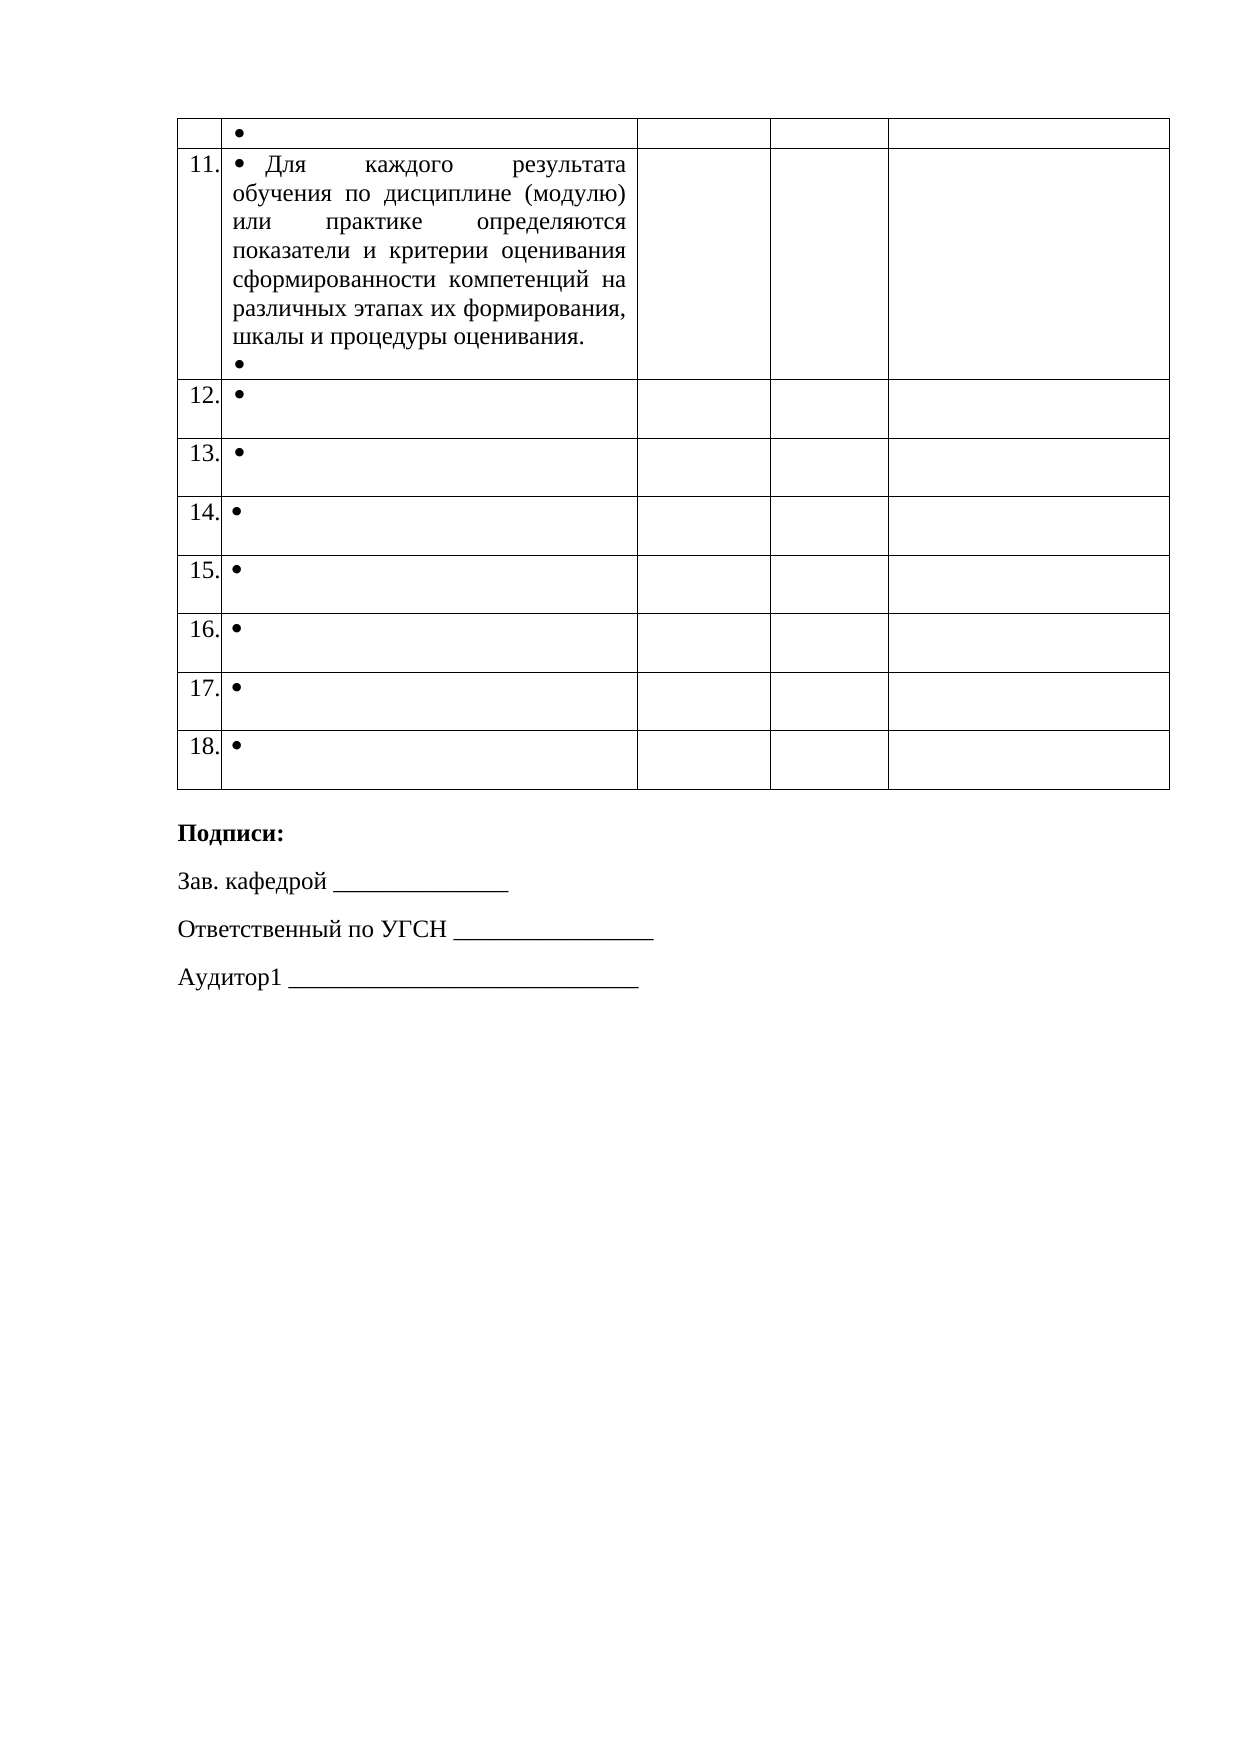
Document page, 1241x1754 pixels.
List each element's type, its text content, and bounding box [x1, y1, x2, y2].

table_cell [889, 380, 1169, 437]
text Аудитор1 ____________________________ [177, 962, 1152, 990]
table_cell [222, 673, 637, 730]
table_cell [178, 556, 221, 613]
table_cell [222, 556, 637, 613]
text Подписи: [177, 818, 1152, 847]
text Зав. кафедрой ______________ [177, 866, 1152, 895]
table_cell [222, 497, 637, 554]
table_cell [889, 497, 1169, 554]
table_cell [222, 731, 637, 789]
table_cell [771, 439, 888, 496]
table_cell [638, 497, 770, 554]
table_cell [889, 614, 1169, 672]
table_cell [178, 497, 221, 554]
table_cell [771, 380, 888, 437]
table_cell [638, 380, 770, 437]
table_cell [222, 439, 637, 496]
table_cell [889, 556, 1169, 613]
table_cell [771, 119, 888, 148]
table_cell Для каждого результата обучения по дисциплине (модулю) или практике определяются показатели и критерии оценивания сформированности компетенций на различных этапах их формирования, шкалы и процедуры оценивания. [222, 149, 637, 379]
table_cell [771, 673, 888, 730]
table_cell [638, 731, 770, 789]
table_cell [178, 149, 221, 379]
table_cell [889, 731, 1169, 789]
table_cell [222, 119, 637, 148]
table_cell [638, 149, 770, 379]
table_cell [638, 673, 770, 730]
table_cell [638, 439, 770, 496]
table_cell [222, 614, 637, 672]
table_cell [771, 731, 888, 789]
table_cell [889, 673, 1169, 730]
table_cell [178, 731, 221, 789]
table_cell [178, 380, 221, 437]
table_cell [178, 673, 221, 730]
table_cell [771, 149, 888, 379]
table_cell [889, 119, 1169, 148]
table_cell [771, 556, 888, 613]
table_cell [178, 439, 221, 496]
table_cell [638, 614, 770, 672]
text Ответственный по УГСН ________________ [177, 914, 1152, 943]
table_cell [638, 556, 770, 613]
table_cell [889, 149, 1169, 379]
table_cell [222, 380, 637, 437]
table_cell [178, 614, 221, 672]
table_cell [889, 439, 1169, 496]
table_cell [638, 119, 770, 148]
table_cell [178, 119, 221, 148]
table_cell [771, 614, 888, 672]
table_cell [771, 497, 888, 554]
